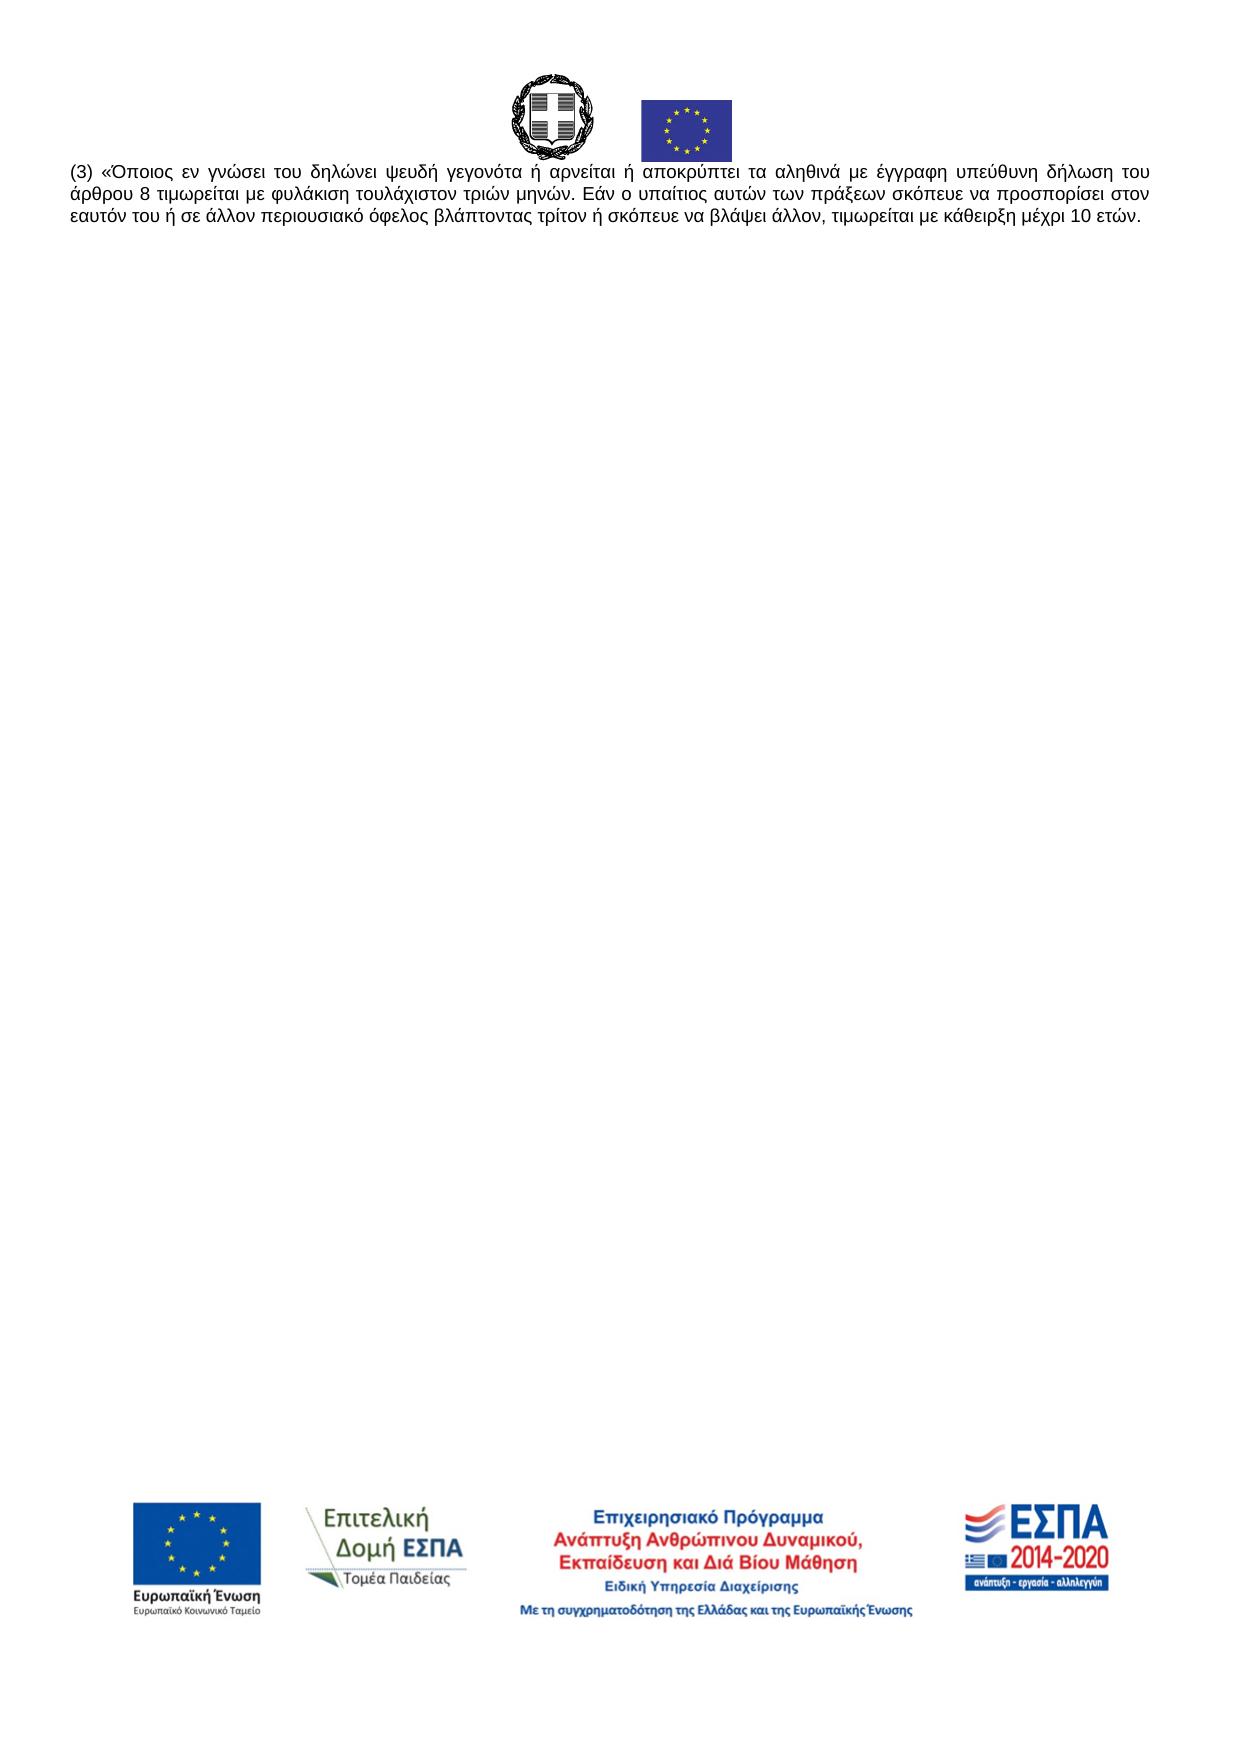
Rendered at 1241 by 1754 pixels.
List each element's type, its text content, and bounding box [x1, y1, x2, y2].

picture [127, 1497, 1113, 1623]
picture [509, 73, 596, 162]
picture [641, 100, 732, 162]
text (3) «Όποιος εν γνώσει του δηλώνει ψευδή γεγονότα ή αρνείται ή αποκρύπτει τα αληθινά με έγγραφη υπεύθυνη δήλωση του άρθρου 8 τιμωρείται με φυλάκιση τουλάχιστον τριών μηνών. Εάν ο υπαίτιος αυτών των πράξεων σκόπευε να προσπορίσει στον εαυτόν του ή σε άλλον περιουσιακό όφελος βλάπτοντας τρίτον ή σκόπευε να βλάψει άλλον, τιμωρείται με κάθειρξη μέχρι 10 ετών. [70, 161, 1152, 226]
